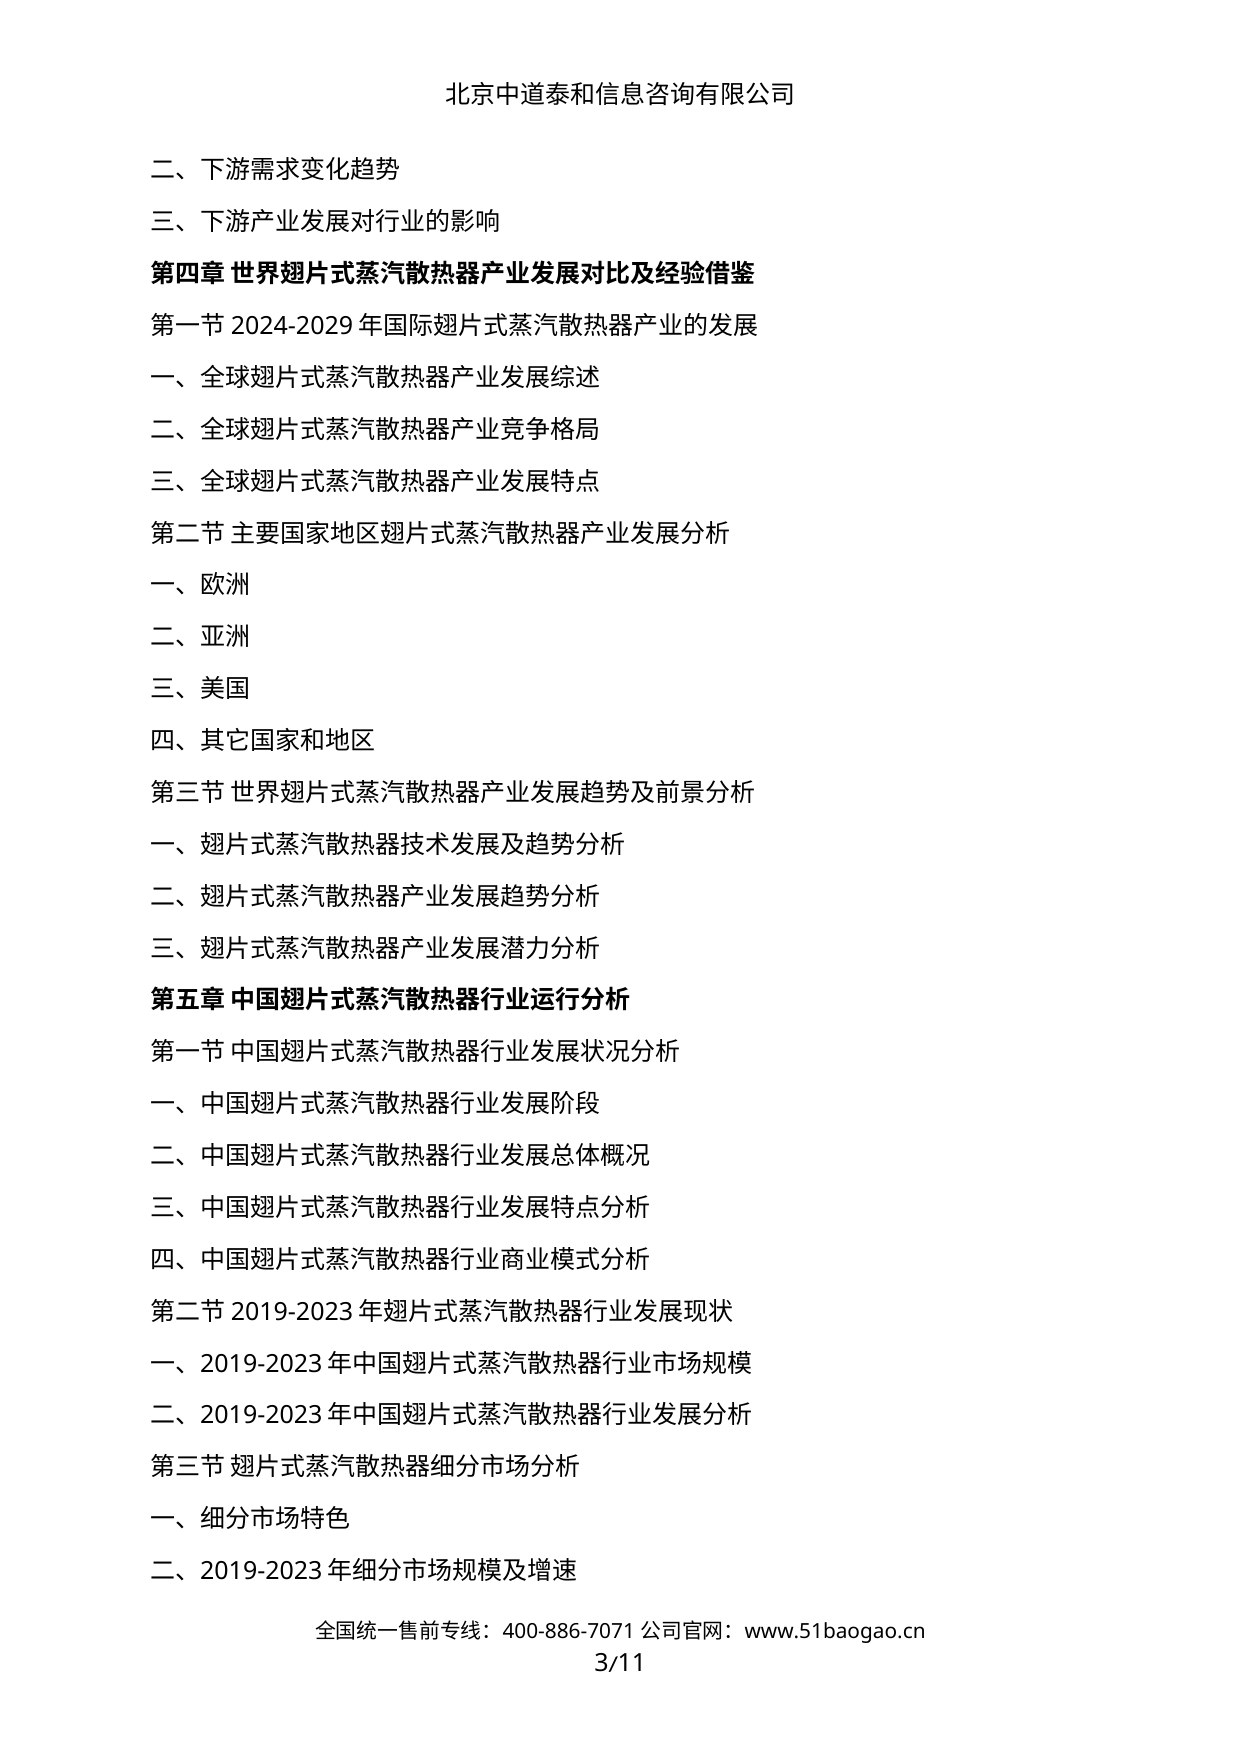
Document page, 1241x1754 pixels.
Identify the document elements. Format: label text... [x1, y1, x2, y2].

text 一、细分市场特色 [150, 1499, 1090, 1535]
text 三、中国翅片式蒸汽散热器行业发展特点分析 [150, 1187, 1090, 1224]
text 一、翅片式蒸汽散热器技术发展及趋势分析 [150, 824, 1090, 861]
text 一、2019-2023年中国翅片式蒸汽散热器行业市场规模 [150, 1343, 1090, 1379]
text 三、下游产业发展对行业的影响 [150, 202, 1090, 238]
text 四、中国翅片式蒸汽散热器行业商业模式分析 [150, 1239, 1090, 1276]
text 第一节 中国翅片式蒸汽散热器行业发展状况分析 [150, 1032, 1090, 1068]
text 第四章 世界翅片式蒸汽散热器产业发展对比及经验借鉴 [150, 254, 1090, 290]
text 四、其它国家和地区 [150, 721, 1090, 757]
text 一、中国翅片式蒸汽散热器行业发展阶段 [150, 1084, 1090, 1120]
text 第三节 世界翅片式蒸汽散热器产业发展趋势及前景分析 [150, 772, 1090, 809]
text 三、全球翅片式蒸汽散热器产业发展特点 [150, 461, 1090, 497]
text 三、翅片式蒸汽散热器产业发展潜力分析 [150, 928, 1090, 964]
text 第三节 翅片式蒸汽散热器细分市场分析 [150, 1447, 1090, 1483]
text 二、2019-2023年细分市场规模及增速 [150, 1551, 1090, 1587]
text 二、中国翅片式蒸汽散热器行业发展总体概况 [150, 1136, 1090, 1172]
text 一、欧洲 [150, 565, 1090, 601]
text 二、亚洲 [150, 617, 1090, 653]
text 二、下游需求变化趋势 [150, 150, 1090, 186]
text 第二节 2019-2023年翅片式蒸汽散热器行业发展现状 [150, 1291, 1090, 1327]
text 二、全球翅片式蒸汽散热器产业竞争格局 [150, 409, 1090, 446]
text 二、翅片式蒸汽散热器产业发展趋势分析 [150, 876, 1090, 912]
text 第五章 中国翅片式蒸汽散热器行业运行分析 [150, 980, 1090, 1016]
text 第一节 2024-2029年国际翅片式蒸汽散热器产业的发展 [150, 306, 1090, 342]
text 一、全球翅片式蒸汽散热器产业发展综述 [150, 357, 1090, 394]
text 二、2019-2023年中国翅片式蒸汽散热器行业发展分析 [150, 1395, 1090, 1431]
text 三、美国 [150, 669, 1090, 705]
text 第二节 主要国家地区翅片式蒸汽散热器产业发展分析 [150, 513, 1090, 549]
